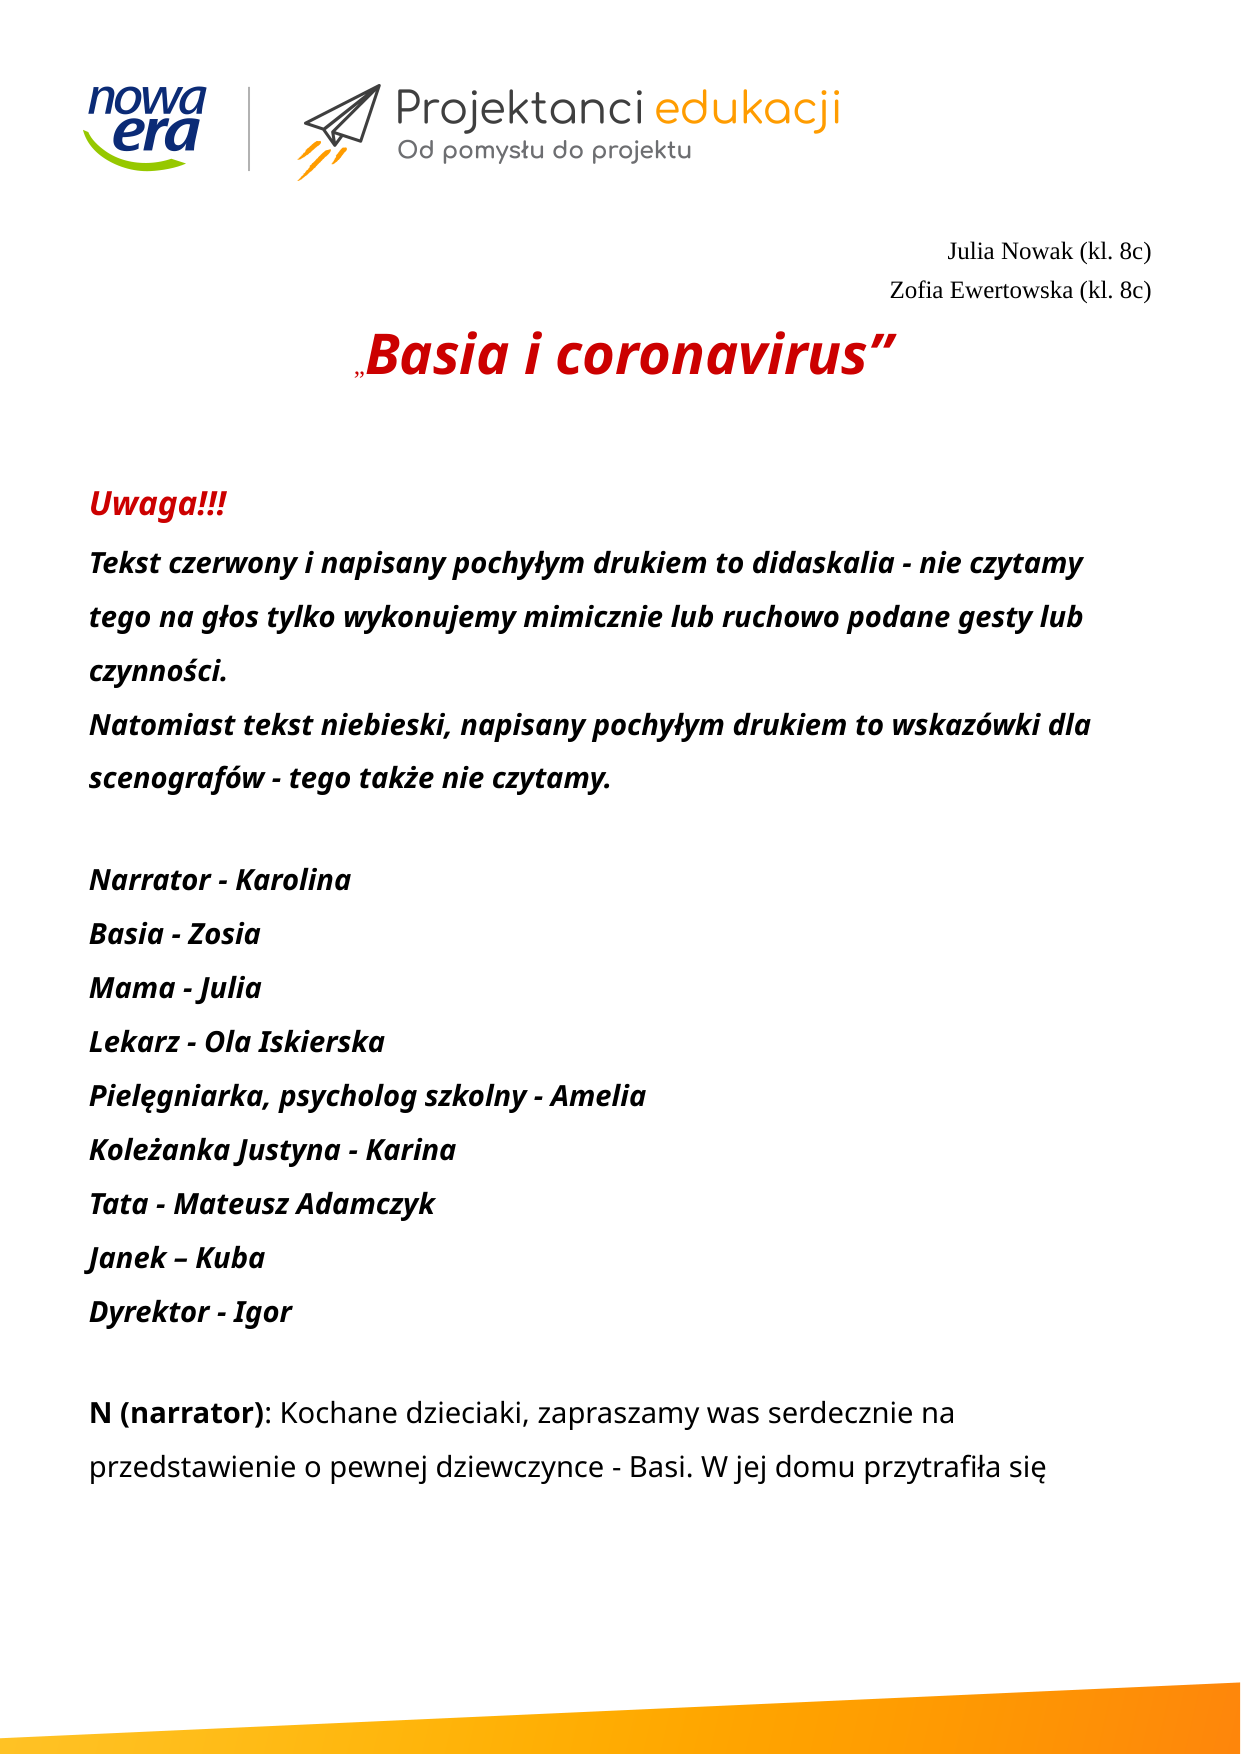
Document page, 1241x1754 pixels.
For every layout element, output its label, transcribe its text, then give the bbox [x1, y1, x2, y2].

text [89, 1392, 1152, 1486]
text „Basia i coronavirus” [89, 314, 1152, 391]
text Basia - Zosia [89, 913, 1152, 953]
text Narrator - Karolina [89, 859, 1152, 899]
text Mama - Julia [89, 967, 1152, 1007]
text Koleżanka Justyna - Karina [89, 1129, 1152, 1169]
text Pielęgniarka, psycholog szkolny - Amelia [89, 1075, 1152, 1115]
text Tata - Mateusz Adamczyk [89, 1183, 1152, 1223]
picture [0, 0, 1241, 1754]
text Janek – Kuba [89, 1237, 1152, 1277]
text Julia Nowak (kl. 8c) [89, 236, 1152, 265]
text Zofia Ewertowska (kl. 8c) [89, 275, 1152, 304]
text Dyrektor - Igor [89, 1291, 1152, 1331]
text Natomiast tekst niebieski, napisany pochyłym drukiem to wskazówki dla scenografów - tego także nie czytamy. [89, 704, 1152, 797]
text Lekarz - Ola Iskierska [89, 1021, 1152, 1061]
text Tekst czerwony i napisany pochyłym drukiem to didaskalia - nie czytamy tego na głos tylko wykonujemy mimicznie lub ruchowo podane gesty lub czynności. [89, 542, 1152, 689]
text Uwaga!!! [89, 480, 1152, 526]
